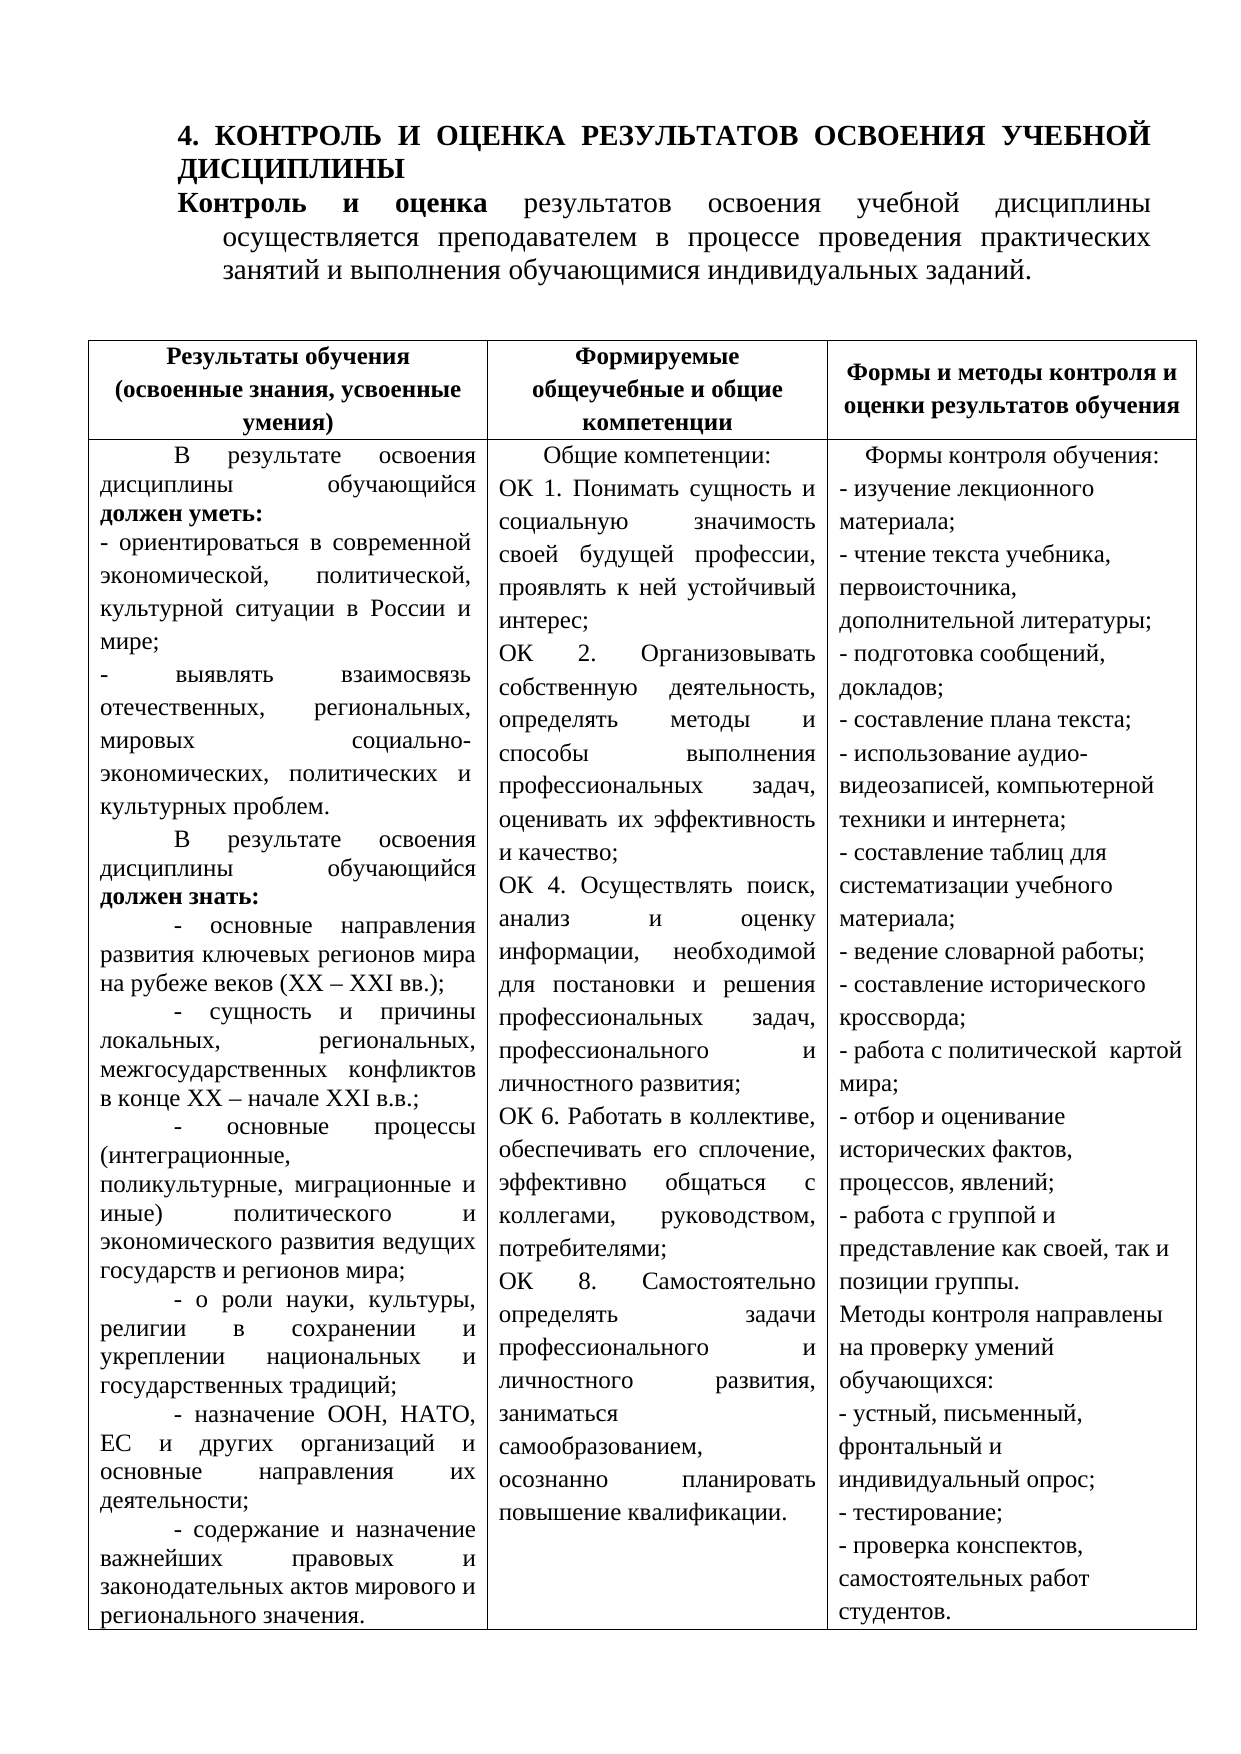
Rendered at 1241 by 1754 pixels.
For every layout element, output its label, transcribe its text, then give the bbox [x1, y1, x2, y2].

table_header Результаты обучения (освоенные знания, усвоенные умения) [89, 341, 487, 439]
table_cell Формы контроля обучения: - изучение лекционного материала; - чтение текста учебника, первоисточника, дополнительной литературы; - подготовка сообщений, докладов; - составление плана текста; - использование аудио-видеозаписей, компьютерной техники и интернета; - составление таблиц для систематизации учебного материала; - ведение словарной работы; - составление исторического кроссворда; - работа с политической картой мира; - отбор и оценивание исторических фактов, процессов, явлений; - работа с группой и представление как своей, так и позиции группы. Методы контроля направлены на проверку умений обучающихся: - устный, письменный, фронтальный и индивидуальный опрос; - тестирование; - проверка конспектов, самостоятельных работ студентов. [828, 440, 1196, 1629]
table_cell В результате освоения дисциплины обучающийся должен уметь: - ориентироваться в современной экономической, политической, культурной ситуации в России и мире; - выявлять взаимосвязь отечественных, региональных, мировых социально-экономических, политических и культурных проблем. В результате освоения дисциплины обучающийся должен знать: - основные направления развития ключевых регионов мира на рубеже веков (XX – XXI вв.); - сущность и причины локальных, региональных, межгосударственных конфликтов в конце XX – начале XXI в.в.; - основные процессы (интеграционные, поликультурные, миграционные и иные) политического и экономического развития ведущих государств и регионов мира; - о роли науки, культуры, религии в сохранении и укреплении национальных и государственных традиций; - назначение ООН, НАТО, ЕС и других организаций и основные направления их деятельности; - содержание и назначение важнейших правовых и законодательных актов мирового и регионального значения. [89, 440, 487, 1629]
table_cell Общие компетенции: ОК 1. Понимать сущность и социальную значимость своей будущей профессии, проявлять к ней устойчивый интерес; ОК 2. Организовывать собственную деятельность, определять методы и способы выполнения профессиональных задач, оценивать их эффективность и качество; ОК 4. Осуществлять поиск, анализ и оценку информации, необходимой для постановки и решения профессиональных задач, профессионального и личностного развития; ОК 6. Работать в коллективе, обеспечивать его сплочение, эффективно общаться с коллегами, руководством, потребителями; ОК 8. Самостоятельно определять задачи профессионального и личностного развития, заниматься самообразованием, осознанно планировать повышение квалификации. [488, 440, 827, 1629]
list Контроль и оценка результатов освоения учебной дисциплины осуществляется преподавателем в процессе проведения практических занятий и выполнения обучающимися индивидуальных заданий. [177, 185, 1152, 286]
table_header Формируемые общеучебные и общие компетенции [488, 341, 827, 439]
text 4. Контроль и оценка результатов освоения УЧЕБНОЙ Дисциплины [177, 118, 1152, 185]
table_header Формы и методы контроля и оценки результатов обучения [828, 341, 1196, 439]
